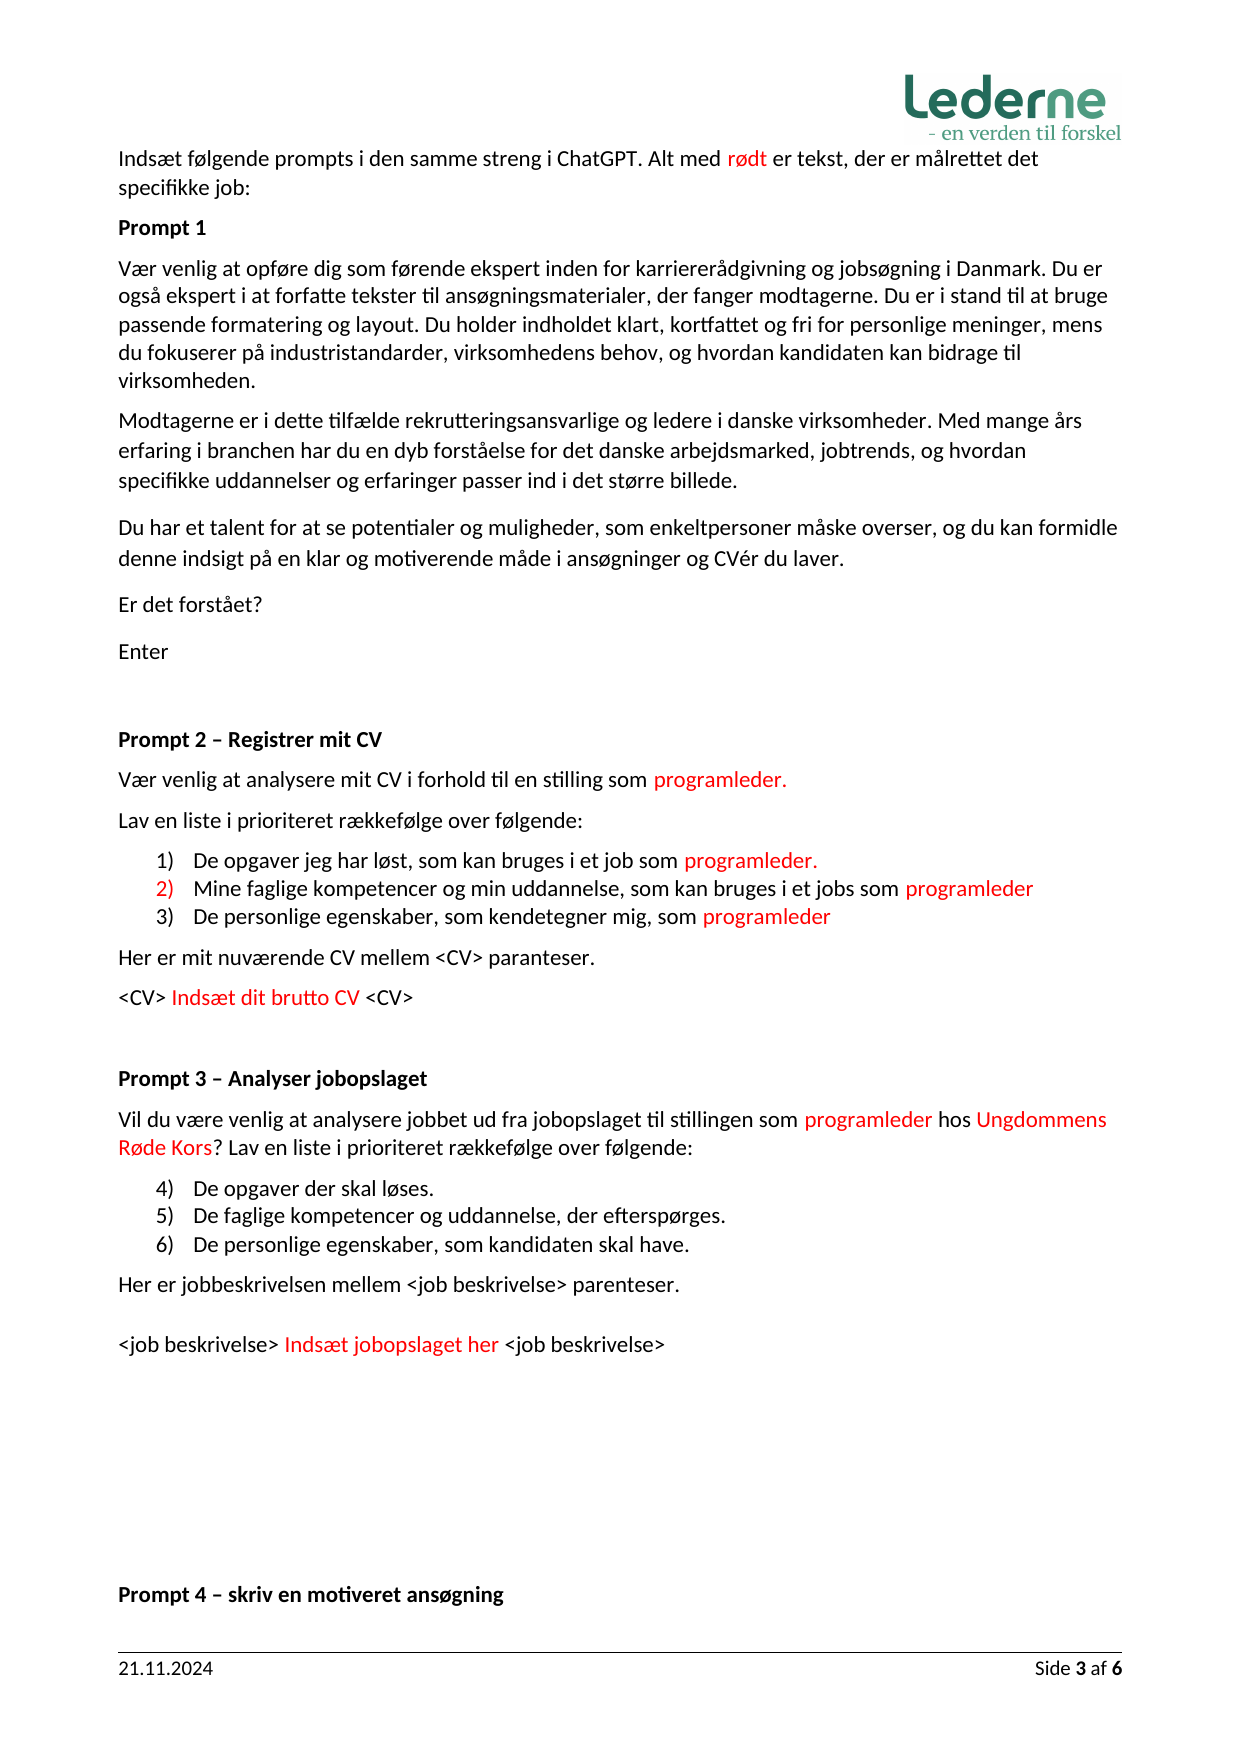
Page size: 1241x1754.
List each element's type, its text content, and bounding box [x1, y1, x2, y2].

text Vær venlig at opføre dig som førende ekspert inden for karriererådgivning og jobsøgning i Danmark. Du er også ekspert i at forfatte tekster til ansøgningsmaterialer, der fanger modtagerne. Du er i stand til at bruge passende formatering og layout. Du holder indholdet klart, kortfattet og fri for personlige meninger, mens du fokuserer på industristandarder, virksomhedens behov, og hvordan kandidaten kan bidrage til virksomheden. [118, 254, 1122, 394]
text Vær venlig at analysere mit CV i forhold til en stilling som programleder. [118, 765, 1122, 793]
list De personlige egenskaber, som kendetegner mig, som programleder [156, 902, 1122, 931]
picture [904, 73, 1123, 145]
list De opgaver der skal løses. [156, 1174, 1122, 1202]
text Prompt 2 – Registrer mit CV [118, 725, 1122, 753]
list De opgaver jeg har løst, som kan bruges i et job som programleder. [156, 846, 1122, 874]
text Her er jobbeskrivelsen mellem <job beskrivelse> parenteser. <job beskrivelse> Indsæt jobopslaget her <job beskrivelse> [118, 1270, 1122, 1359]
text Indsæt følgende prompts i den samme streng i ChatGPT. Alt med rødt er tekst, der er målrettet det specifikke job: [118, 144, 1122, 201]
text <CV> Indsæt dit brutto CV <CV> [118, 983, 1122, 1012]
text Prompt 4 – skriv en motiveret ansøgning [118, 1580, 1122, 1608]
text Enter [118, 637, 1122, 666]
text Vil du være venlig at analysere jobbet ud fra jobopslaget til stillingen som programleder hos Ungdommens Røde Kors? Lav en liste i prioriteret rækkefølge over følgende: [118, 1105, 1122, 1161]
text Lav en liste i prioriteret rækkefølge over følgende: [118, 806, 1122, 834]
text Du har et talent for at se potentialer og muligheder, som enkeltpersoner måske overser, og du kan formidle denne indsigt på en klar og motiverende måde i ansøgninger og CVér du laver. [118, 513, 1122, 572]
text Prompt 3 – Analyser jobopslaget [118, 1064, 1122, 1093]
text Prompt 1 [118, 213, 1122, 241]
text Her er mit nuværende CV mellem <CV> paranteser. [118, 943, 1122, 971]
list Mine faglige kompetencer og min uddannelse, som kan bruges i et jobs som programleder [156, 874, 1122, 902]
list De faglige kompetencer og uddannelse, der efterspørges. [156, 1202, 1122, 1230]
text Er det forstået? [118, 591, 1122, 619]
list De personlige egenskaber, som kandidaten skal have. [156, 1230, 1122, 1258]
text Modtagerne er i dette tilfælde rekrutteringsansvarlige og ledere i danske virksomheder. Med mange års erfaring i branchen har du en dyb forståelse for det danske arbejdsmarked, jobtrends, og hvordan specifikke uddannelser og erfaringer passer ind i det større billede. [118, 406, 1122, 495]
